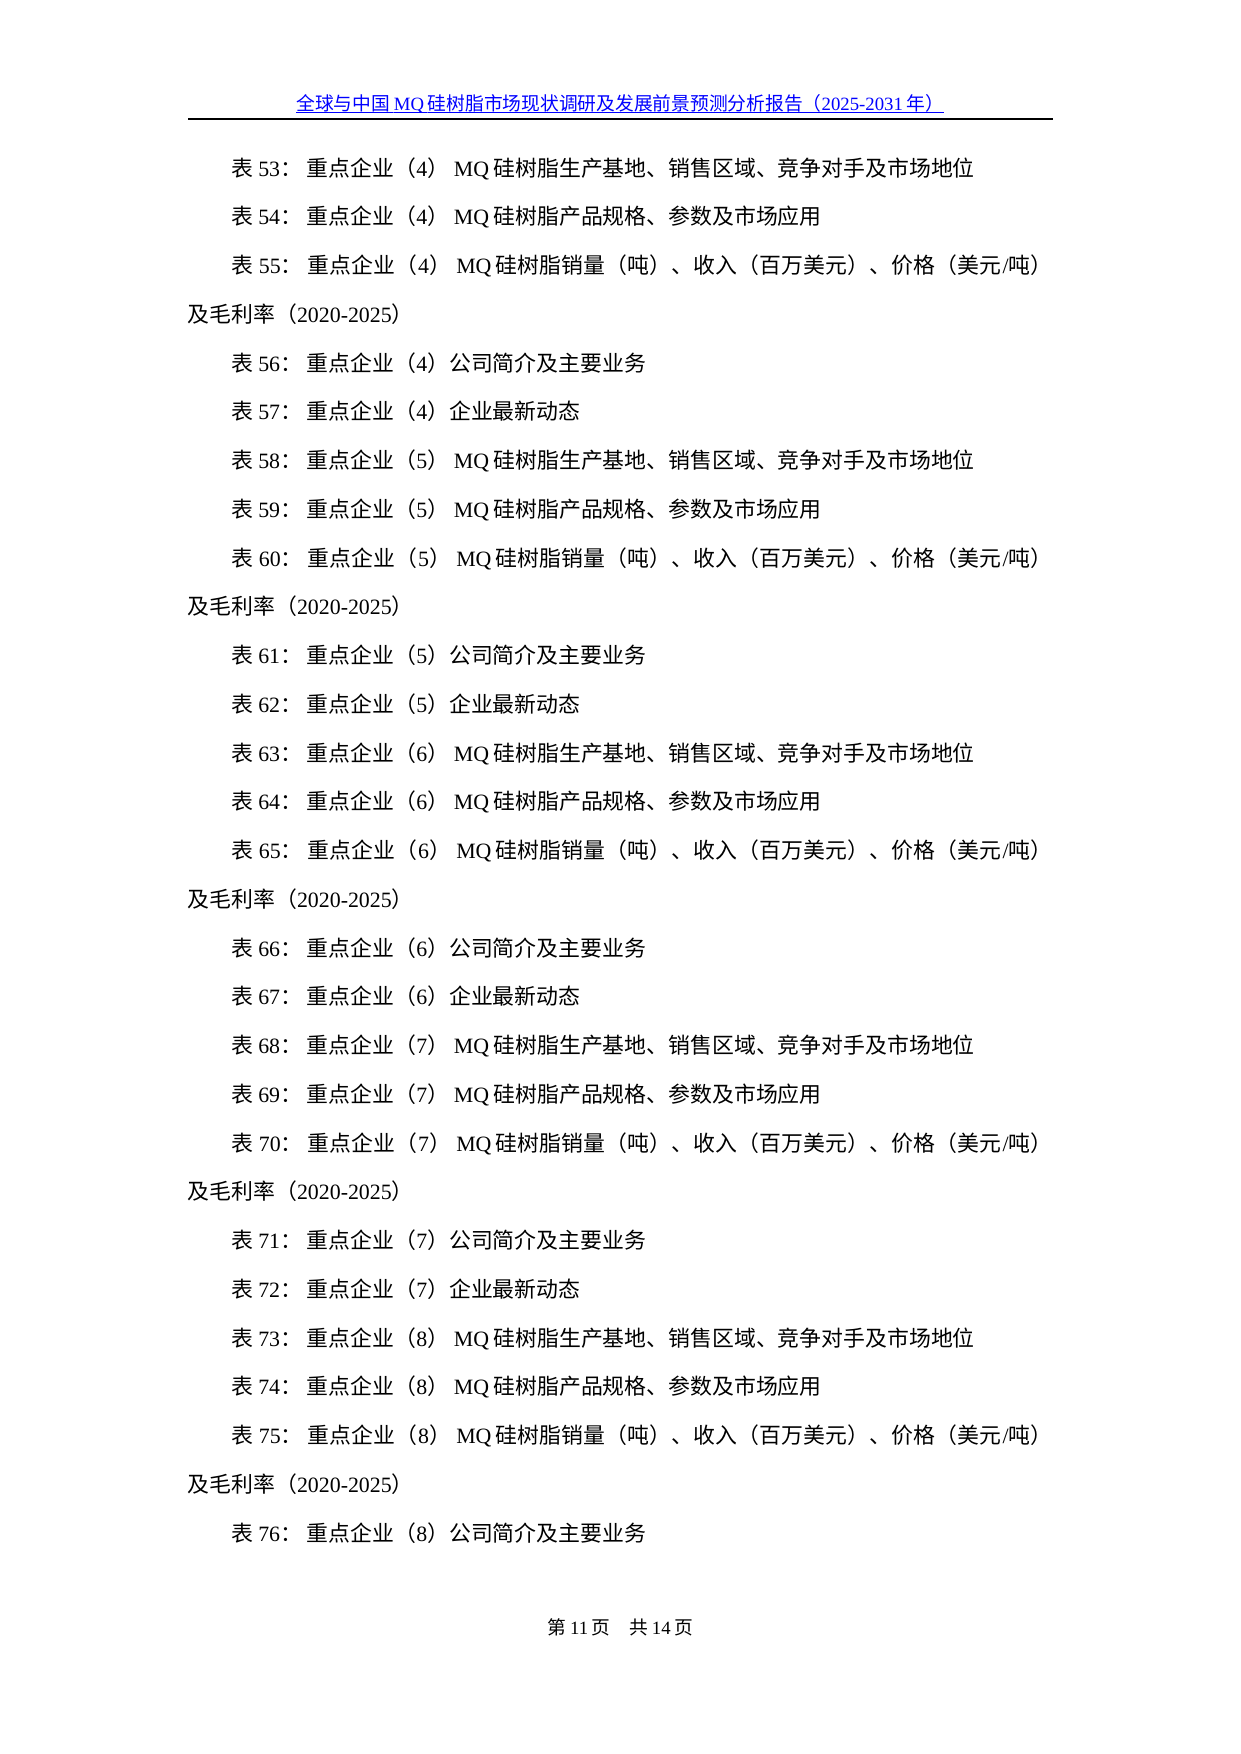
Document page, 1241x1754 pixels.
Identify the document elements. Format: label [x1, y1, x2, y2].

text [187, 150, 1053, 1548]
